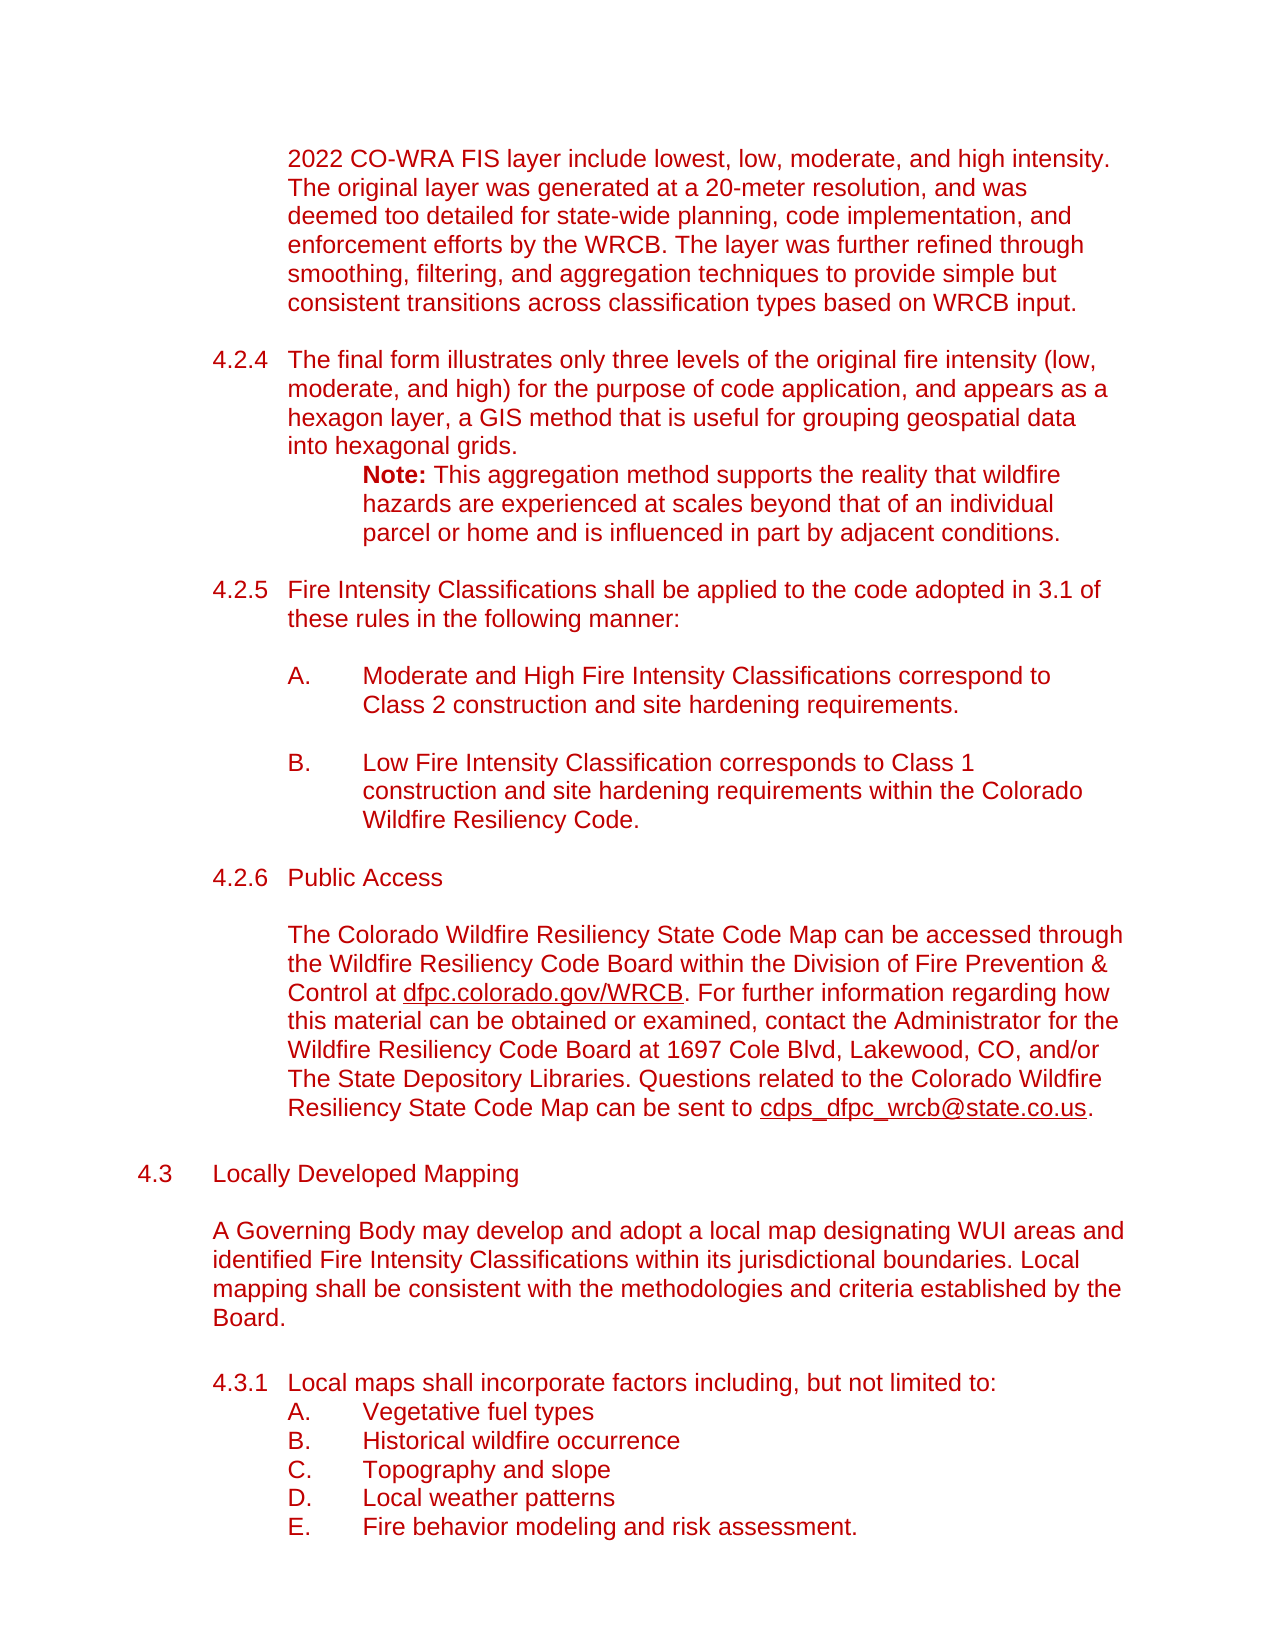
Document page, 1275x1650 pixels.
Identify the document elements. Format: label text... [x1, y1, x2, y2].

list Local weather patterns [287, 1483, 1135, 1512]
subtitle 4.3 Locally Developed Mapping A Governing Body may develop and adopt a local map designating WUI areas and identified Fire Intensity Classifications within its jurisdictional boundaries. Local mapping shall be consistent with the methodologies and criteria established by the Board. [137, 1159, 1135, 1331]
list Moderate and High Fire Intensity Classifications correspond to Class 2 construction and site hardening requirements. [287, 661, 1115, 719]
text 4.2.5 Fire Intensity Classifications shall be applied to the code adopted in 3.1 of these rules in the following manner: [212, 575, 1115, 632]
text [212, 144, 1115, 316]
text Note: This aggregation method supports the reality that wildfire hazards are experienced at scales beyond that of an individual parcel or home and is influenced in part by adjacent conditions. [362, 460, 1115, 546]
text 4.3.1 Local maps shall incorporate factors including, but not limited to: [212, 1368, 1135, 1397]
list Historical wildfire occurrence [287, 1426, 1135, 1454]
list Topography and slope [287, 1454, 1135, 1483]
text 4.2.6 Public Access [212, 862, 1115, 891]
list Vegetative fuel types [287, 1397, 1135, 1426]
text 4.2.4 The final form illustrates only three levels of the original fire intensity (low, moderate, and high) for the purpose of code application, and appears as a hexagon layer, a GIS method that is useful for grouping geospatial data into hexagonal grids. [212, 345, 1115, 460]
text The Colorado Wildfire Resiliency State Code Map can be accessed through the Wildfire Resiliency Code Board within the Division of Fire Prevention & Control at dfpc.colorado.gov/WRCB. For further information regarding how this material can be obtained or examined, contact the Administrator for the Wildfire Resiliency Code Board at 1697 Cole Blvd, Lakewood, CO, and/or The State Depository Libraries. Questions related to the Colorado Wildfire Resiliency State Code Map can be sent to cdps_dfpc_wrcb@state.co.us. [287, 920, 1135, 1121]
list Low Fire Intensity Classification corresponds to Class 1 construction and site hardening requirements within the Colorado Wildfire Resiliency Code. [287, 747, 1115, 834]
list Fire behavior modeling and risk assessment. [287, 1512, 1135, 1541]
